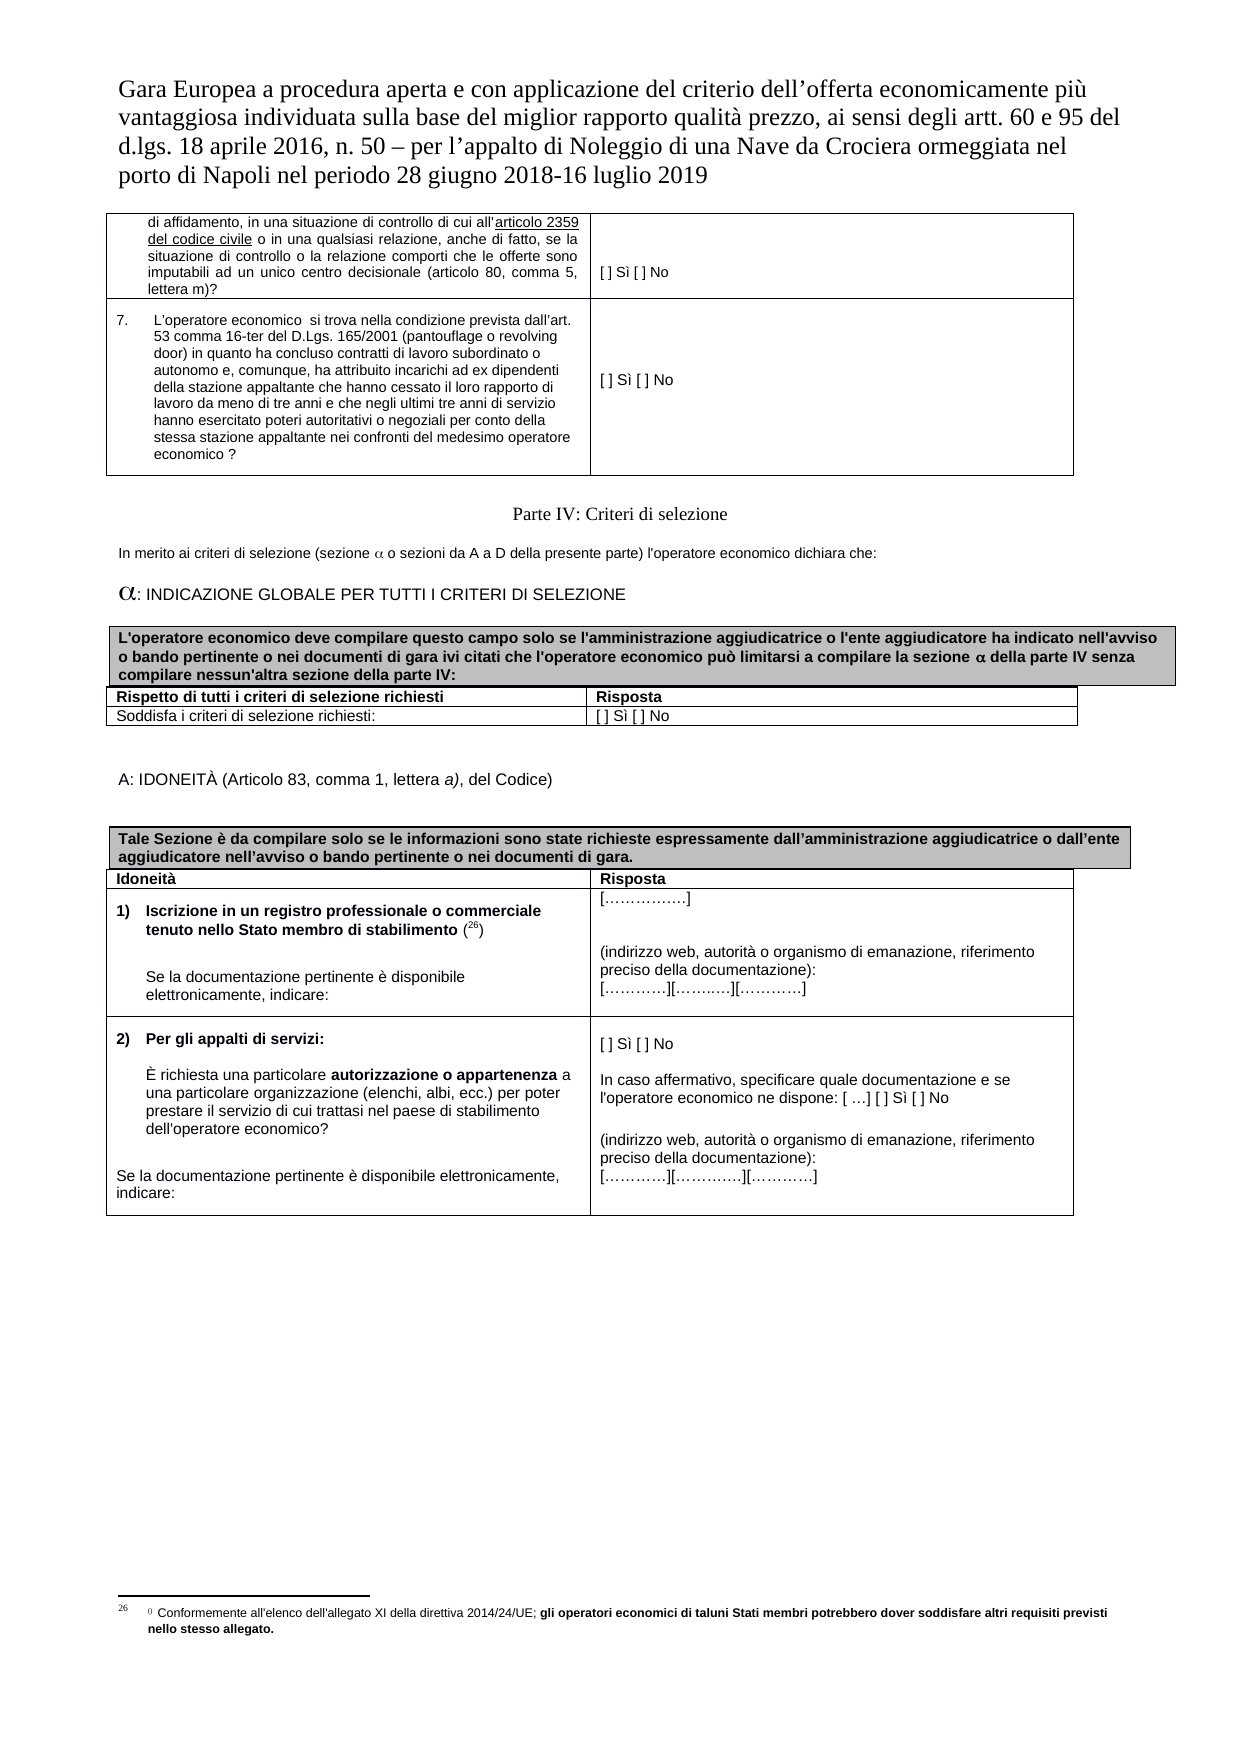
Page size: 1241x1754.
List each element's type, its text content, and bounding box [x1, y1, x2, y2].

table_header Idoneità [107, 870, 590, 888]
table_cell L’operatore economico si trova nella condizione prevista dall’art. 53 comma 16-ter del D.Lgs. 165/2001 (pantouflage o revolving door) in quanto ha concluso contratti di lavoro subordinato o autonomo e, comunque, ha attribuito incarichi ad ex dipendenti della stazione appaltante che hanno cessato il loro rapporto di lavoro da meno di tre anni e che negli ultimi tre anni di servizio hanno esercitato poteri autoritativi o negoziali per conto della stessa stazione appaltante nei confronti del medesimo operatore economico ? [107, 299, 590, 475]
table_header Rispetto di tutti i criteri di selezione richiesti [107, 688, 586, 706]
table_header Risposta [587, 688, 1077, 706]
text Tale Sezione è da compilare solo se le informazioni sono state richieste espressamente dall’amministrazione aggiudicatrice o dall’ente aggiudicatore nell’avviso o bando pertinente o nei documenti di gara. [110, 828, 1130, 868]
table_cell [591, 214, 1073, 298]
text L'operatore economico deve compilare questo campo solo se l'amministrazione aggiudicatrice o l'ente aggiudicatore ha indicato nell'avviso o bando pertinente o nei documenti di gara ivi citati che l'operatore economico può limitarsi a compilare la sezione  della parte IV senza compilare nessun'altra sezione della parte IV: [110, 627, 1175, 685]
table_cell Per gli appalti di servizi: È richiesta una particolare autorizzazione o appartenenza a una particolare organizzazione (elenchi, albi, ecc.) per poter prestare il servizio di cui trattasi nel paese di stabilimento dell'operatore economico? Se la documentazione pertinente è disponibile elettronicamente, indicare: [107, 1017, 590, 1215]
table_cell [ ] Sì [ ] No [591, 299, 1073, 475]
text Parte IV: Criteri di selezione [118, 502, 1122, 524]
table_cell [ ] Sì [ ] No In caso affermativo, specificare quale documentazione e se l'operatore economico ne dispone: [ …] [ ] Sì [ ] No (indirizzo web, autorità o organismo di emanazione, riferimento preciso della documentazione): […………][……….…][…………] [591, 1017, 1073, 1215]
table_cell [ ] Sì [ ] No [587, 707, 1077, 724]
table_header Risposta [591, 870, 1073, 888]
table_cell Soddisfa i criteri di selezione richiesti: [107, 707, 586, 724]
table_cell Iscrizione in un registro professionale o commerciale tenuto nello Stato membro di stabilimento () Se la documentazione pertinente è disponibile elettronicamente, indicare: [107, 889, 590, 1016]
title : Indicazione globale per tutti i criteri di selezione [118, 580, 1122, 607]
title A: Idoneità (Articolo 83, comma 1, lettera a), del Codice) [118, 770, 1122, 789]
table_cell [107, 214, 590, 298]
text In merito ai criteri di selezione (sezione  o sezioni da A a D della presente parte) l'operatore economico dichiara che: [118, 544, 1122, 561]
table_cell [………….…] (indirizzo web, autorità o organismo di emanazione, riferimento preciso della documentazione): […………][……..…][…………] [591, 889, 1073, 1016]
